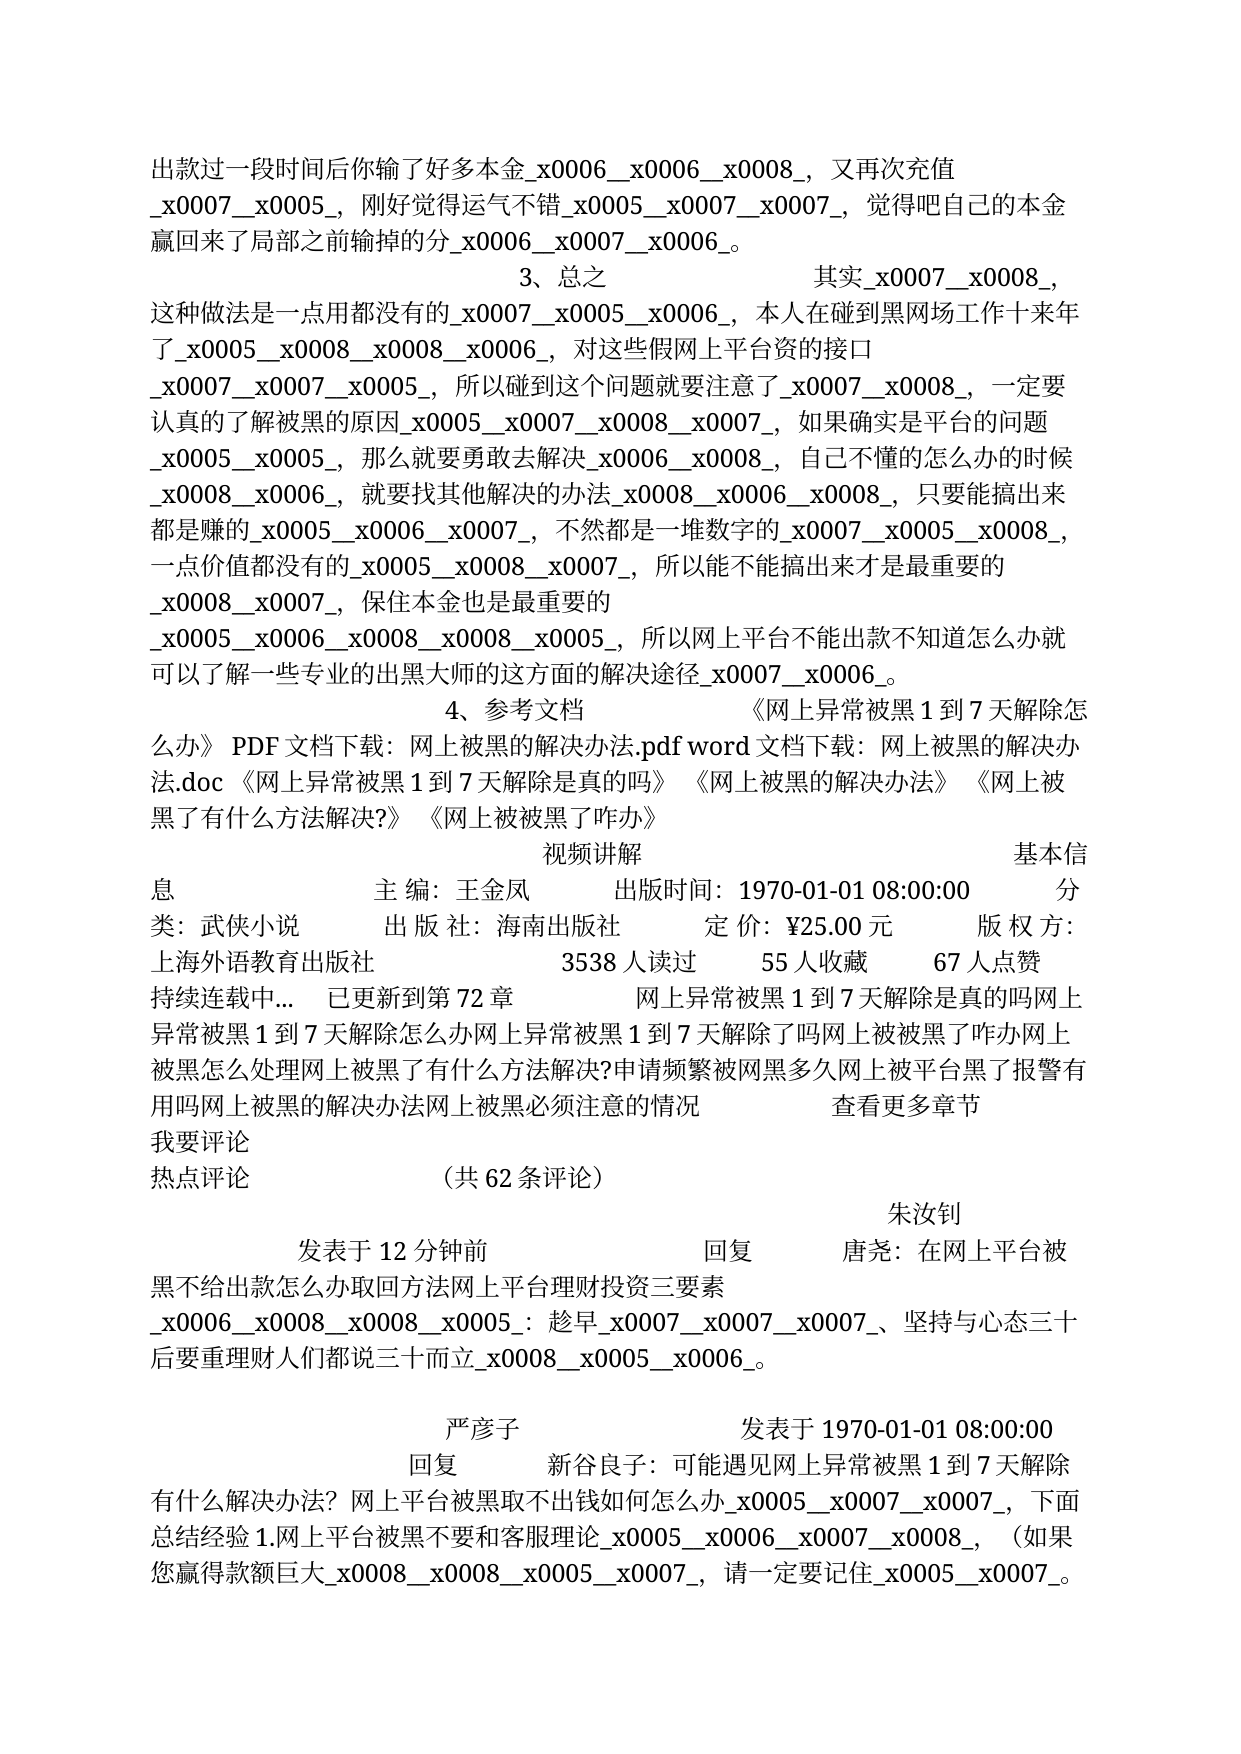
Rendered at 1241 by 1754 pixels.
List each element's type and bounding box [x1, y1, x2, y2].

text [150, 150, 1090, 1589]
